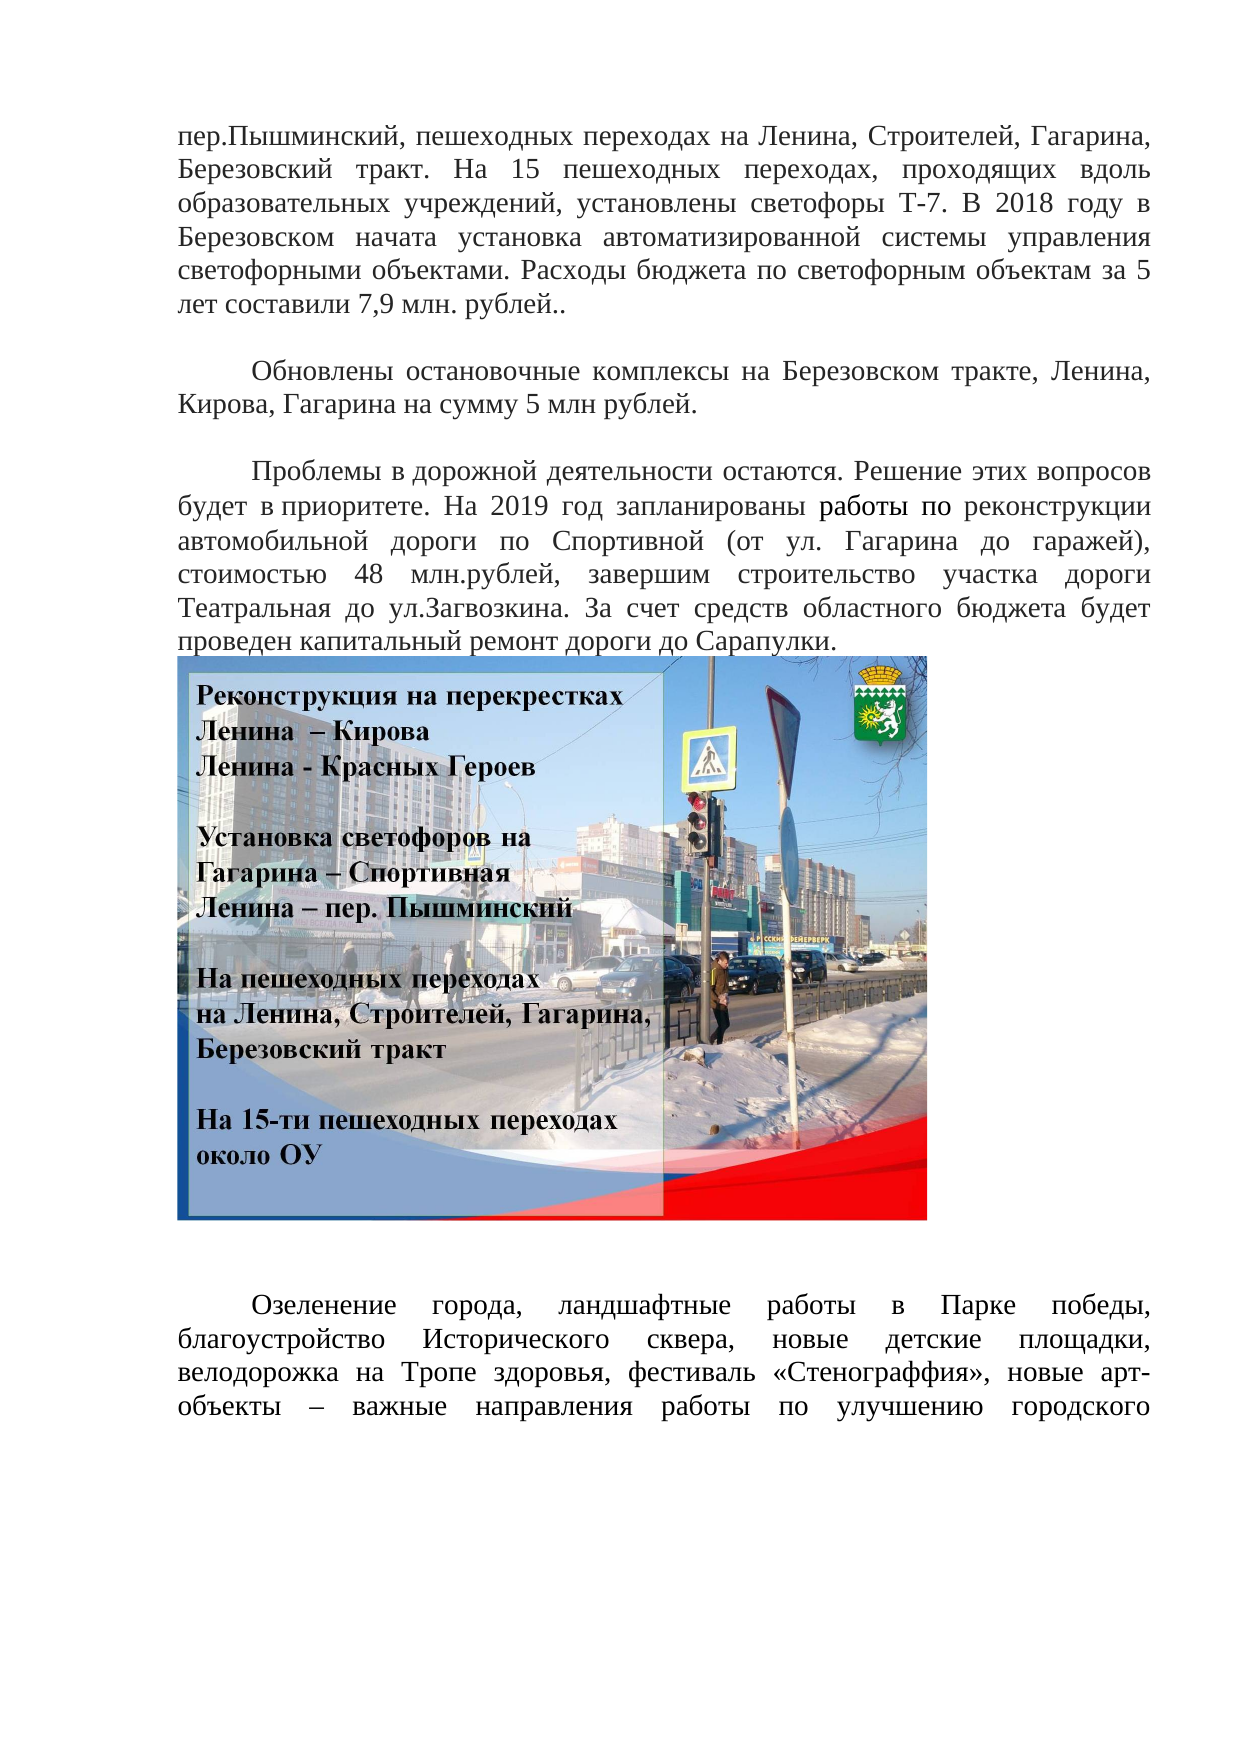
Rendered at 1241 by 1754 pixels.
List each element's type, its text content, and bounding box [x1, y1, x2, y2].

picture [177, 656, 928, 1221]
text Проблемы в дорожной деятельности остаются. Решение этих вопросов будет в приоритете. На 2019 год запланированы работы по реконструкции автомобильной дороги по Спортивной (от ул. Гагарина до гаражей), стоимостью 48 млн.рублей, завершим строительство участка дороги Театральная до ул.Загвозкина. За счет средств областного бюджета будет проведен капитальный ремонт дороги до Сарапулки. [177, 453, 1152, 657]
text Обновлены остановочные комплексы на Березовском тракте, Ленина, Кирова, Гагарина на сумму 5 млн рублей. [177, 353, 1152, 420]
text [177, 118, 1152, 319]
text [177, 1254, 1152, 1421]
